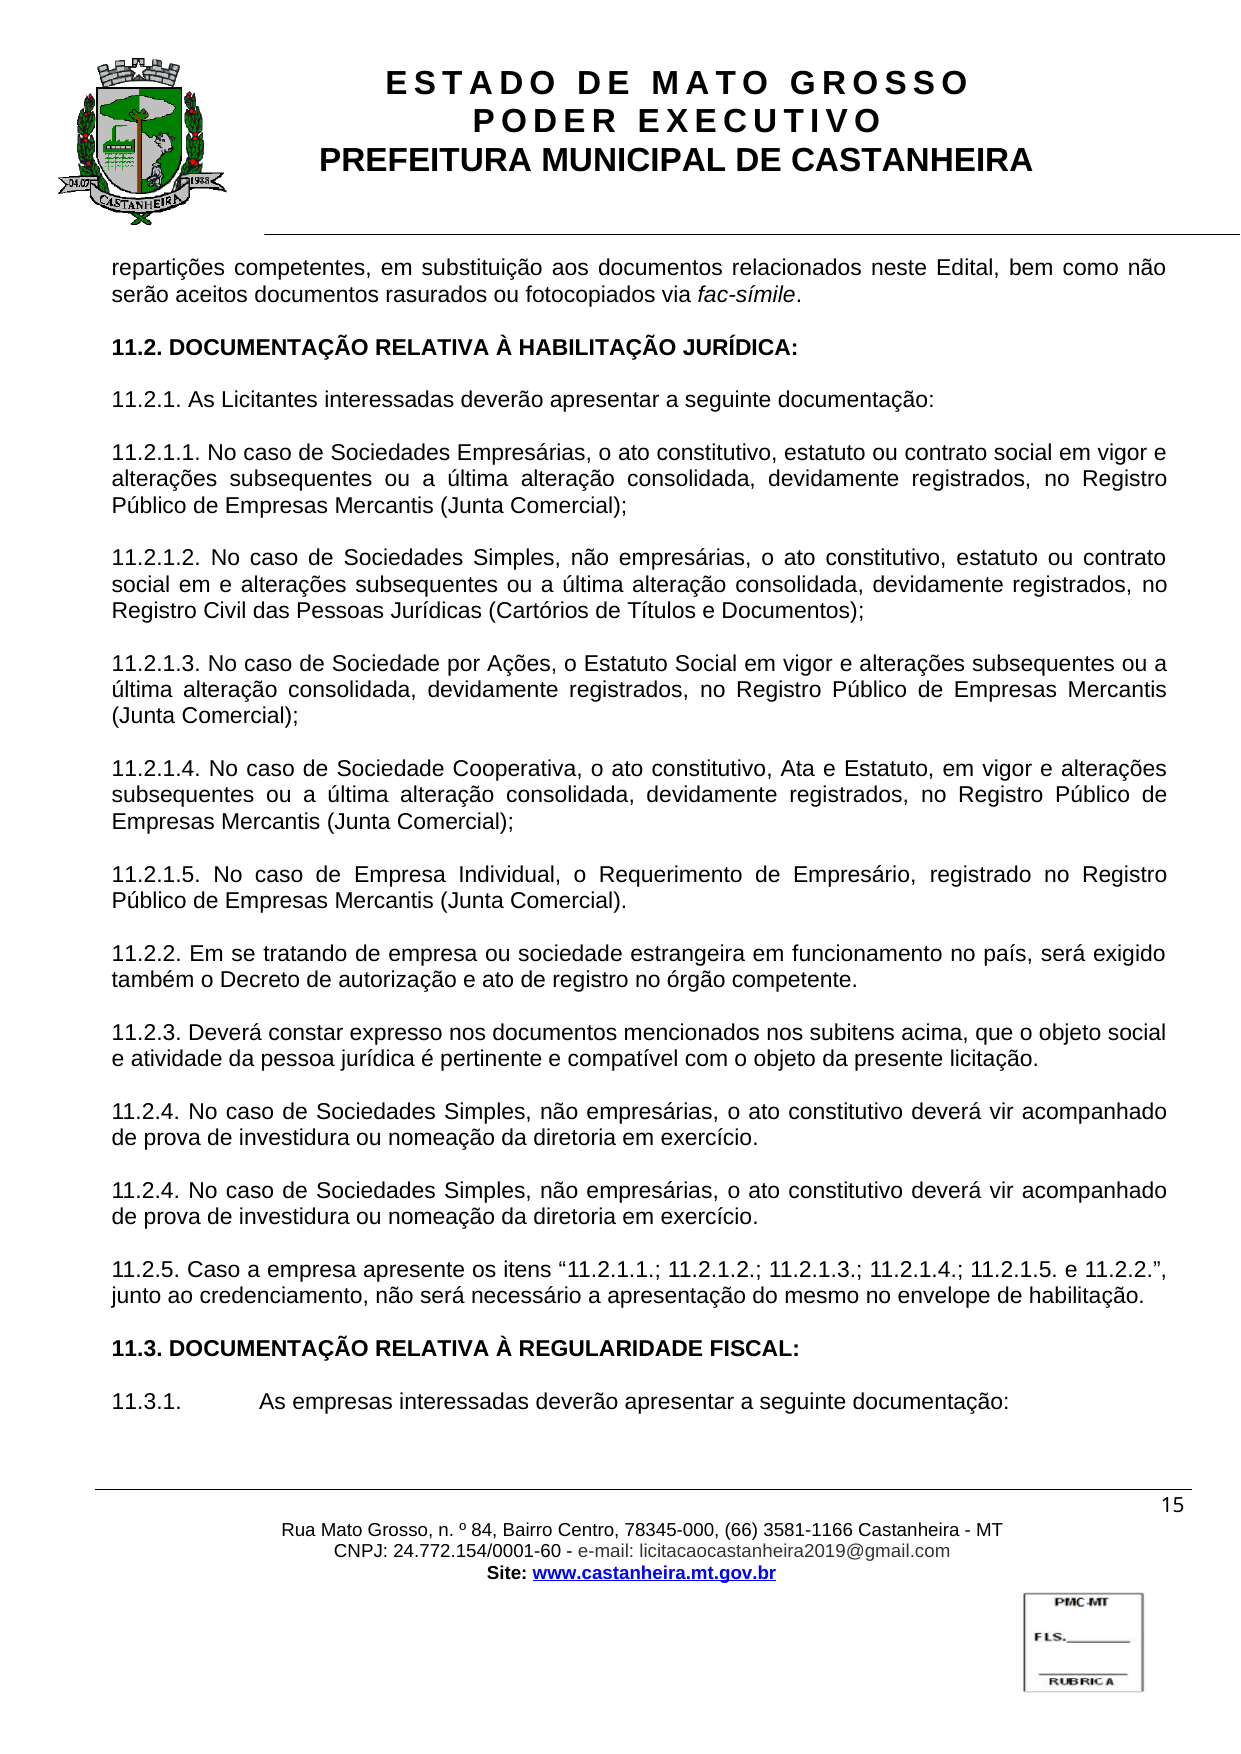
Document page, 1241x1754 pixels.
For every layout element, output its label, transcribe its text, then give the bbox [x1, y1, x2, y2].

text 11.2.1.5. No caso de Empresa Individual, o Requerimento de Empresário, registrado no Registro Público de Empresas Mercantis (Junta Comercial). [111, 861, 1167, 913]
text 11.2.1.2. No caso de Sociedades Simples, não empresárias, o ato constitutivo, estatuto ou contrato social em e alterações subsequentes ou a última alteração consolidada, devidamente registrados, no Registro Civil das Pessoas Jurídicas (Cartórios de Títulos e Documentos); [111, 544, 1167, 623]
text 11.2.4. No caso de Sociedades Simples, não empresárias, o ato constitutivo deverá vir acompanhado de prova de investidura ou nomeação da diretoria em exercício. [111, 1098, 1167, 1150]
text 11.2.4. No caso de Sociedades Simples, não empresárias, o ato constitutivo deverá vir acompanhado de prova de investidura ou nomeação da diretoria em exercício. [111, 1177, 1167, 1229]
text 11.2.5. Caso a empresa apresente os itens “11.2.1.1.; 11.2.1.2.; 11.2.1.3.; 11.2.1.4.; 11.2.1.5. e 11.2.2.”, junto ao credenciamento, não será necessário a apresentação do mesmo no envelope de habilitação. [111, 1256, 1167, 1308]
text 11.2.1.1. No caso de Sociedades Empresárias, o ato constitutivo, estatuto ou contrato social em vigor e alterações subsequentes ou a última alteração consolidada, devidamente registrados, no Registro Público de Empresas Mercantis (Junta Comercial); [111, 439, 1167, 518]
text 11.2. DOCUMENTAÇÃO RELATIVA À HABILITAÇÃO JURÍDICA: [111, 333, 1167, 360]
text 11.2.1. As Licitantes interessadas deverão apresentar a seguinte documentação: [111, 386, 1167, 412]
text 11.2.2. Em se tratando de empresa ou sociedade estrangeira em funcionamento no país, será exigido também o Decreto de autorização e ato de registro no órgão competente. [111, 939, 1167, 992]
text 11.2.1.3. No caso de Sociedade por Ações, o Estatuto Social em vigor e alterações subsequentes ou a última alteração consolidada, devidamente registrados, no Registro Público de Empresas Mercantis (Junta Comercial); [111, 650, 1167, 729]
text 11.3. DOCUMENTAÇÃO RELATIVA À REGULARIDADE FISCAL: [111, 1335, 1167, 1361]
text 11.2.3. Deverá constar expresso nos documentos mencionados nos subitens acima, que o objeto social e atividade da pessoa jurídica é pertinente e compatível com o objeto da presente licitação. [111, 1019, 1167, 1071]
text 11.2.1.4. No caso de Sociedade Cooperativa, o ato constitutivo, Ata e Estatuto, em vigor e alterações subsequentes ou a última alteração consolidada, devidamente registrados, no Registro Público de Empresas Mercantis (Junta Comercial); [111, 755, 1167, 834]
picture [37, 43, 265, 254]
picture [1020, 1589, 1159, 1710]
text 11.3.1. As empresas interessadas deverão apresentar a seguinte documentação: [111, 1388, 1121, 1414]
